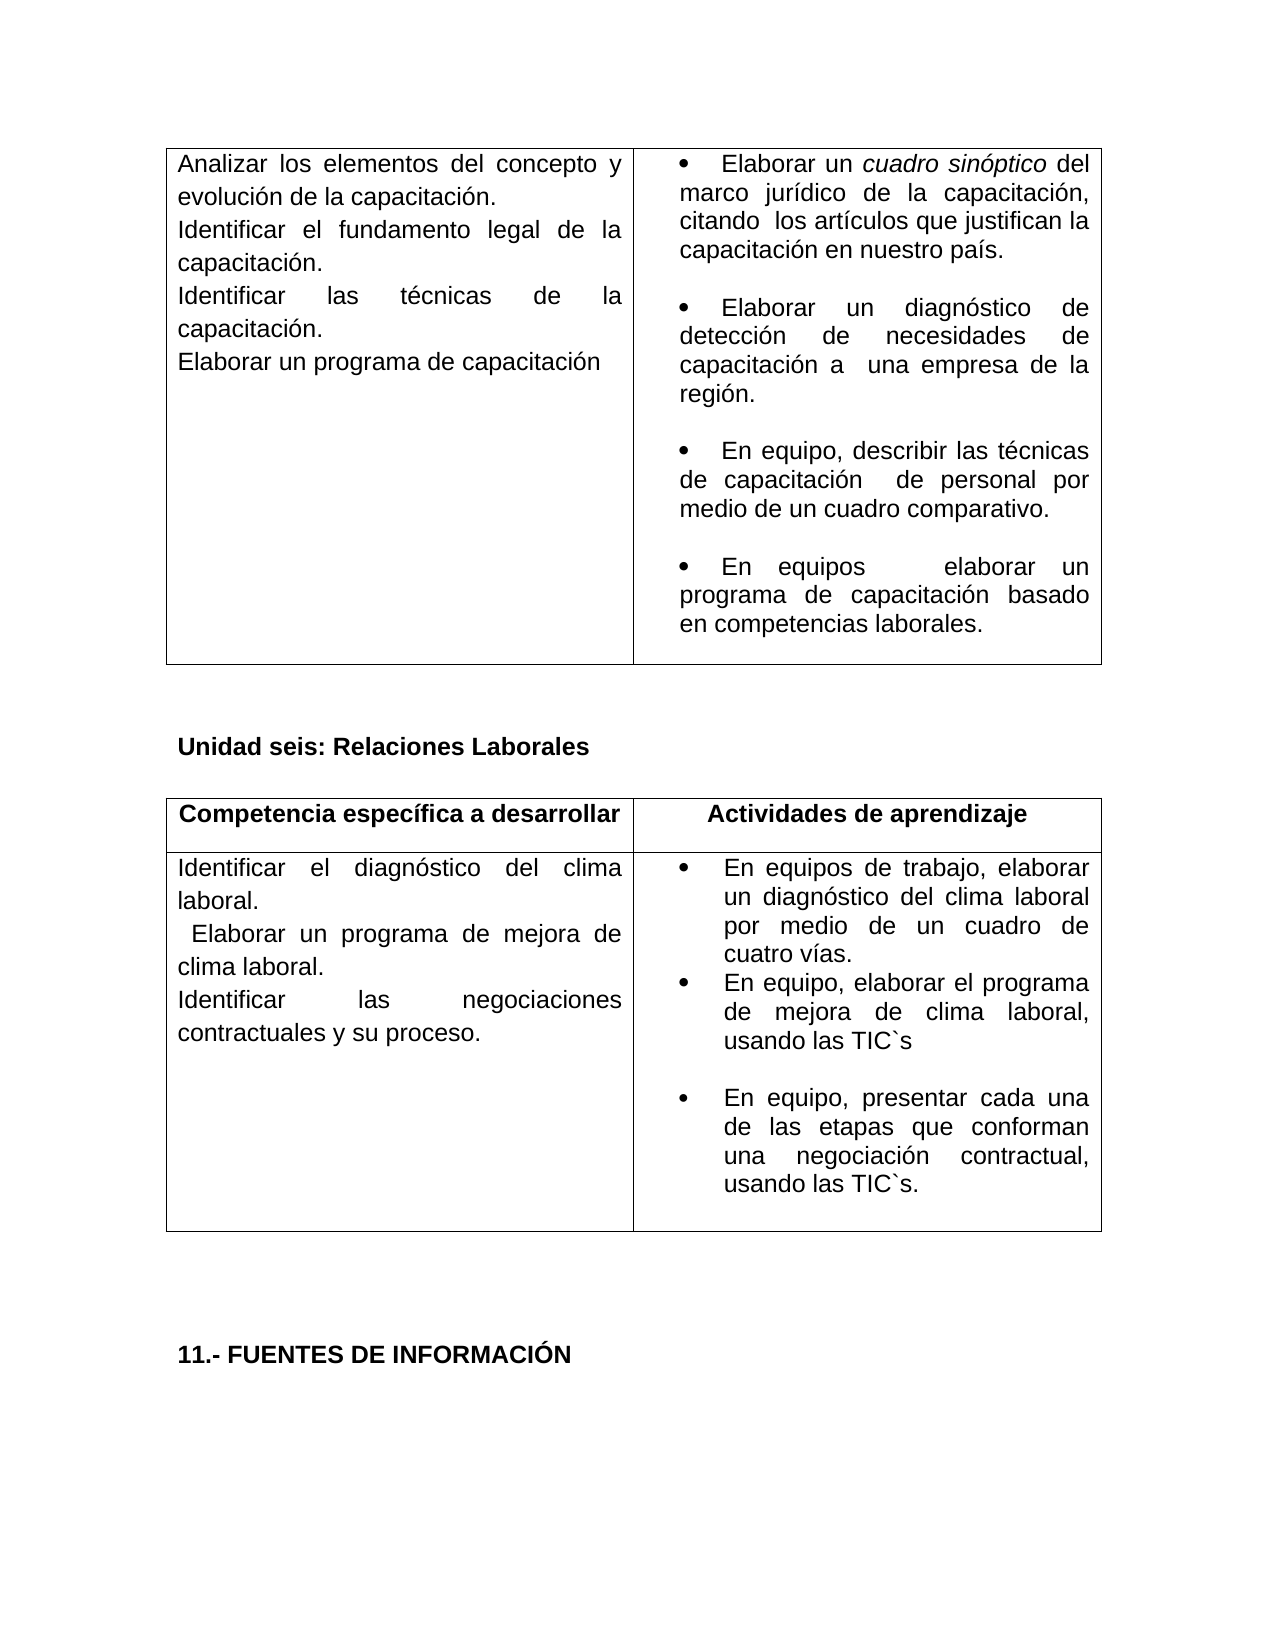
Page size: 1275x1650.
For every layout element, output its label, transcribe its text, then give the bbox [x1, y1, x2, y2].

table_cell Identificar el diagnóstico del clima laboral. Elaborar un programa de mejora de clima laboral. Identificar las negociaciones contractuales y su proceso. [167, 853, 633, 1231]
table_cell Analizar los elementos del concepto y evolución de la capacitación. Identificar el fundamento legal de la capacitación. Identificar las técnicas de la capacitación. Elaborar un programa de capacitación [167, 149, 633, 664]
table_cell Elaborar un cuadro sinóptico del marco jurídico de la capacitación, citando los artículos que justifican la capacitación en nuestro país. Elaborar un diagnóstico de detección de necesidades de capacitación a una empresa de la región. En equipo, describir las técnicas de capacitación de personal por medio de un cuadro comparativo. En equipos elaborar un programa de capacitación basado en competencias laborales. [634, 149, 1101, 664]
text Unidad seis: Relaciones Laborales [177, 731, 1098, 760]
table_header Competencia específica a desarrollar [167, 799, 633, 852]
table_cell En equipos de trabajo, elaborar un diagnóstico del clima laboral por medio de un cuadro de cuatro vías. En equipo, elaborar el programa de mejora de clima laboral, usando las TIC`s En equipo, presentar cada una de las etapas que conforman una negociación contractual, usando las TIC`s. [634, 853, 1101, 1231]
text 11.- FUENTES DE INFORMACIÓN [177, 1340, 1098, 1369]
table_header Actividades de aprendizaje [634, 799, 1101, 852]
